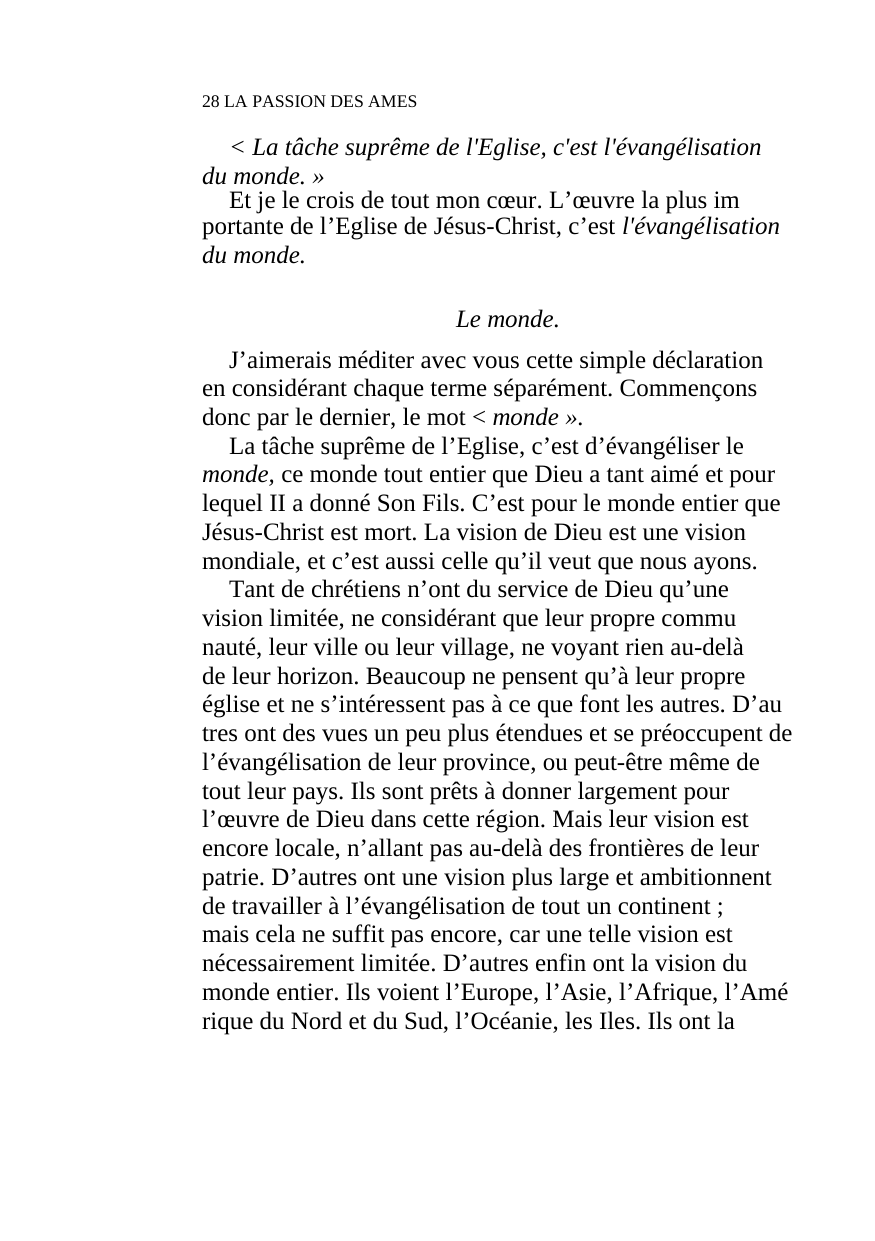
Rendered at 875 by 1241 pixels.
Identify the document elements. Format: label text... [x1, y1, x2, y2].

text Jésus-Christ est mort. La vision de Dieu est une vision [202, 517, 816, 546]
text du monde. » [202, 161, 816, 190]
text nauté, leur ville ou leur village, ne voyant rien au-delà [202, 632, 816, 661]
text < La tâche suprême de l'Eglise, c'est l'évangélisation [202, 132, 816, 161]
text Et je le crois de tout mon cœur. L’œuvre la plus im [202, 190, 816, 214]
text patrie. D’autres ont une vision plus large et ambitionnent [202, 862, 816, 891]
text 28 LA PASSION DES AMES [202, 91, 816, 111]
text Le monde. [202, 304, 816, 333]
text lequel II a donné Son Fils. C’est pour le monde entier que [202, 488, 816, 517]
text donc par le dernier, le mot < monde ». [202, 402, 816, 431]
text du monde. [202, 240, 816, 269]
text tout leur pays. Ils sont prêts à donner largement pour [202, 776, 816, 804]
text La tâche suprême de l’Eglise, c’est d’évangéliser le [202, 431, 816, 459]
text monde, ce monde tout entier que Dieu a tant aimé et pour [202, 459, 816, 488]
text église et ne s’intéressent pas à ce que font les autres. D’au [202, 689, 816, 718]
text encore locale, n’allant pas au-delà des frontières de leur [202, 833, 816, 862]
text de leur horizon. Beaucoup ne pensent qu’à leur propre [202, 661, 816, 689]
text Tant de chrétiens n’ont du service de Dieu qu’une [202, 574, 816, 603]
text l’évangélisation de leur province, ou peut-être même de [202, 747, 816, 776]
text l’œuvre de Dieu dans cette région. Mais leur vision est [202, 804, 816, 833]
text tres ont des vues un peu plus étendues et se préoccupent de [202, 718, 816, 747]
text monde entier. Ils voient l’Europe, l’Asie, l’Afrique, l’Amé [202, 977, 816, 1006]
text de travailler à l’évangélisation de tout un continent ; [202, 891, 816, 919]
text vision limitée, ne considérant que leur propre commu [202, 603, 816, 632]
text portante de l’Eglise de Jésus-Christ, c’est l'évangélisation [202, 214, 816, 240]
text mais cela ne suffit pas encore, car une telle vision est [202, 919, 816, 948]
text nécessairement limitée. D’autres enfin ont la vision du [202, 948, 816, 977]
text mondiale, et c’est aussi celle qu’il veut que nous ayons. [202, 546, 816, 574]
text rique du Nord et du Sud, l’Océanie, les Iles. Ils ont la [202, 1006, 816, 1034]
text J’aimerais méditer avec vous cette simple déclaration [202, 346, 816, 374]
text en considérant chaque terme séparément. Commençons [202, 374, 816, 402]
